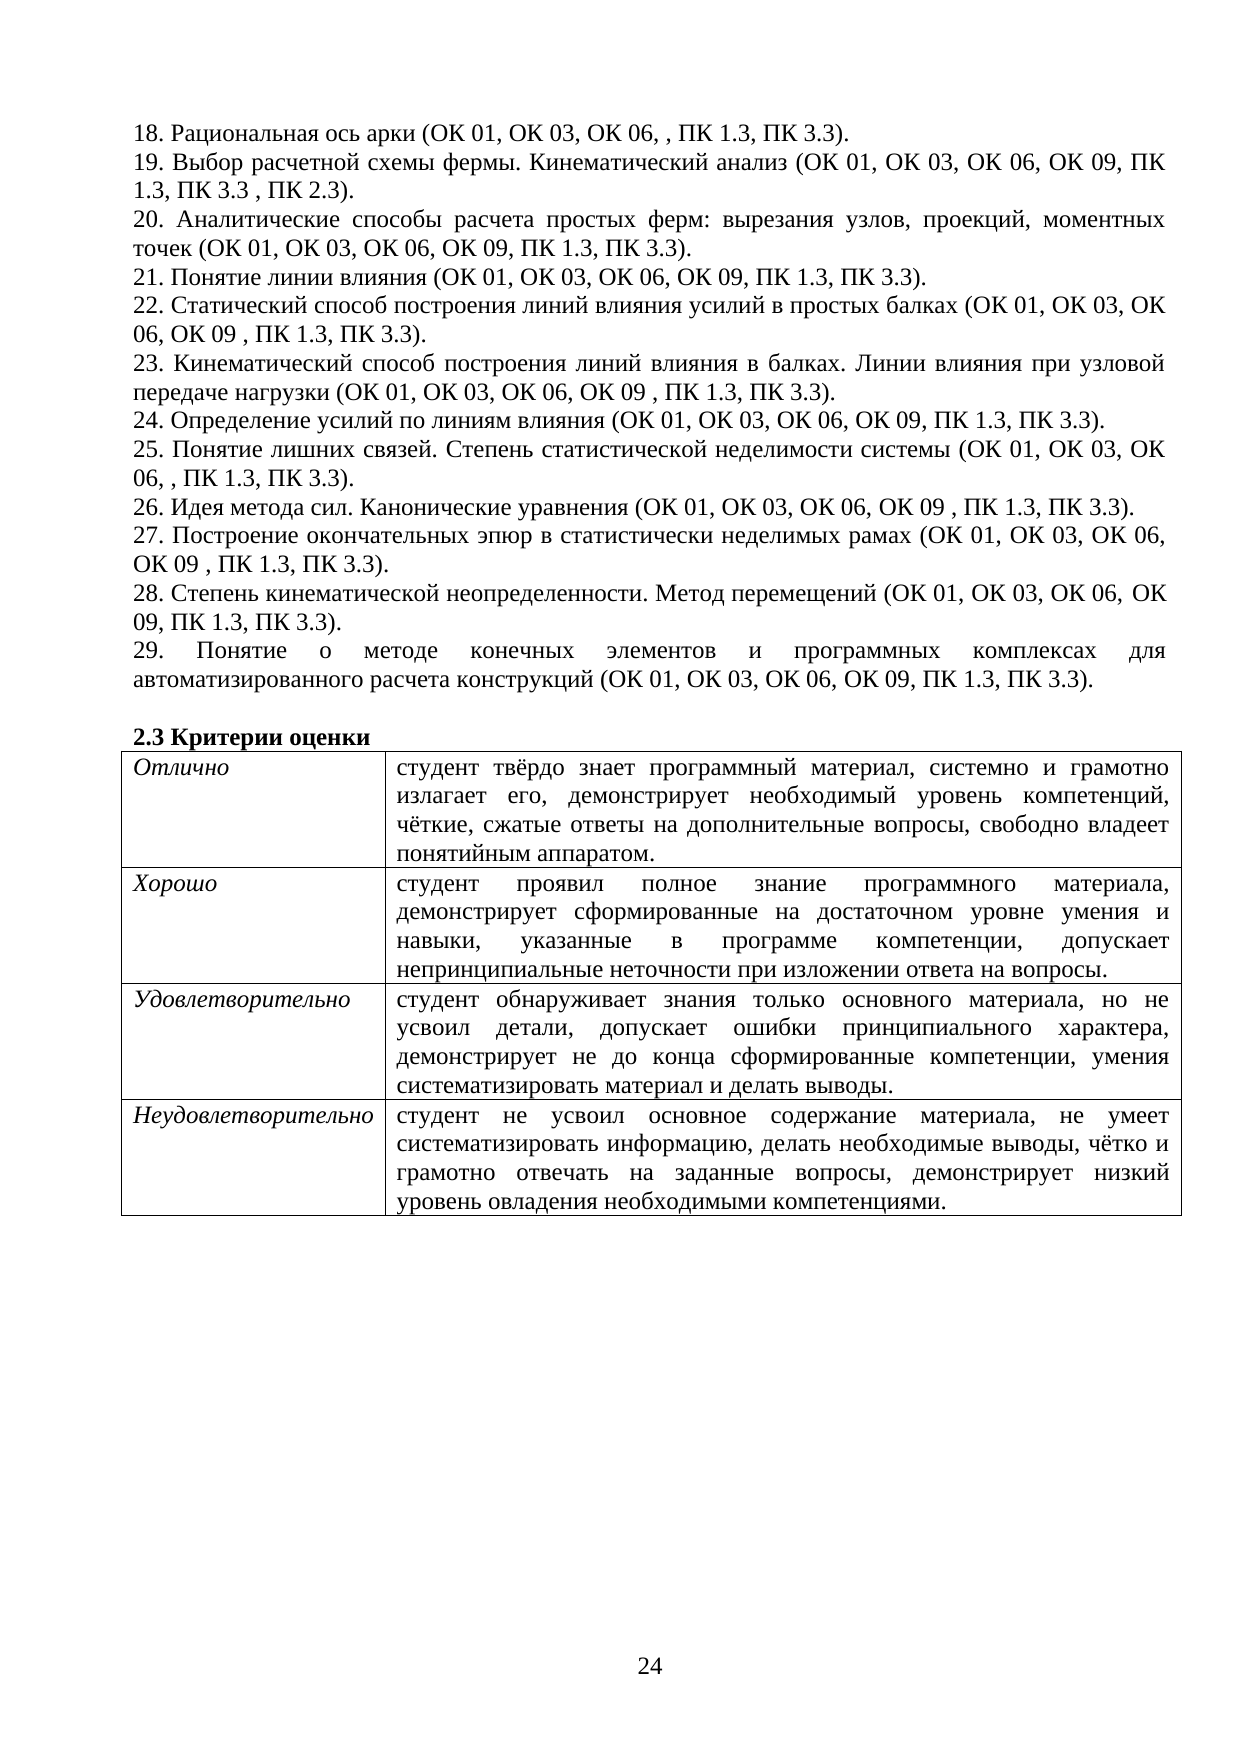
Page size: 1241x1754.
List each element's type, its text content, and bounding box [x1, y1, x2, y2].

text 24. Определение усилий по линиям влияния (ОК 01, ОК 03, ОК 06, ОК 09, ПК 1.3, ПК 3.3). [133, 406, 1167, 434]
text 20. Аналитические способы расчета простых ферм: вырезания узлов, проекций, моментных точек (ОК 01, ОК 03, ОК 06, ОК 09, ПК 1.3, ПК 3.3). [133, 204, 1167, 262]
table_cell студент обнаруживает знания только основного материала, но не усвоил детали, допускает ошибки принципиального характера, демонстрирует не до конца сформированные компетенции, умения систематизировать материал и делать выводы. [386, 984, 1181, 1099]
text 2.3 Критерии оценки [133, 722, 1167, 751]
text 29. Понятие о методе конечных элементов и программных комплексах для автоматизированного расчета конструкций (ОК 01, ОК 03, ОК 06, ОК 09, ПК 1.3, ПК 3.3). [133, 636, 1167, 693]
text 18. Рациональная ось арки (ОК 01, ОК 03, ОК 06, , ПК 1.3, ПК 3.3). [133, 118, 1167, 147]
text 28. Степень кинематической неопределенности. Метод перемещений (ОК 01, ОК 03, ОК 06, ОК 09, ПК 1.3, ПК 3.3). [133, 578, 1167, 636]
table_cell студент не усвоил основное содержание материала, не умеет систематизировать информацию, делать необходимые выводы, чётко и грамотно отвечать на заданные вопросы, демонстрирует низкий уровень овладения необходимыми компетенциями. [386, 1100, 1181, 1215]
table_cell Хорошо [122, 868, 385, 983]
table_header студент твёрдо знает программный материал, системно и грамотно излагает его, демонстрирует необходимый уровень компетенций, чёткие, сжатые ответы на дополнительные вопросы, свободно владеет понятийным аппаратом. [386, 752, 1181, 867]
text 21. Понятие линии влияния (ОК 01, ОК 03, ОК 06, ОК 09, ПК 1.3, ПК 3.3). [133, 262, 1167, 291]
text 27. Построение окончательных эпюр в статистически неделимых рамах (ОК 01, ОК 03, ОК 06, ОК 09 , ПК 1.3, ПК 3.3). [133, 521, 1167, 578]
text 26. Идея метода сил. Канонические уравнения (ОК 01, ОК 03, ОК 06, ОК 09 , ПК 1.3, ПК 3.3). [133, 492, 1167, 521]
table_cell студент проявил полное знание программного материала, демонстрирует сформированные на достаточном уровне умения и навыки, указанные в программе компетенции, допускает непринципиальные неточности при изложении ответа на вопросы. [386, 868, 1181, 983]
table_cell Удовлетворительно [122, 984, 385, 1099]
text 23. Кинематический способ построения линий влияния в балках. Линии влияния при узловой передаче нагрузки (ОК 01, ОК 03, ОК 06, ОК 09 , ПК 1.3, ПК 3.3). [133, 348, 1167, 406]
text 22. Статический способ построения линий влияния усилий в простых балках (ОК 01, ОК 03, ОК 06, ОК 09 , ПК 1.3, ПК 3.3). [133, 291, 1167, 348]
text 19. Выбор расчетной схемы фермы. Кинематический анализ (ОК 01, ОК 03, ОК 06, ОК 09, ПК 1.3, ПК 3.3 , ПК 2.3). [133, 147, 1167, 204]
table_header Отлично [122, 752, 385, 867]
table_cell Неудовлетворительно [122, 1100, 385, 1215]
text 25. Понятие лишних связей. Степень статистической неделимости системы (ОК 01, ОК 03, ОК 06, , ПК 1.3, ПК 3.3). [133, 434, 1167, 492]
